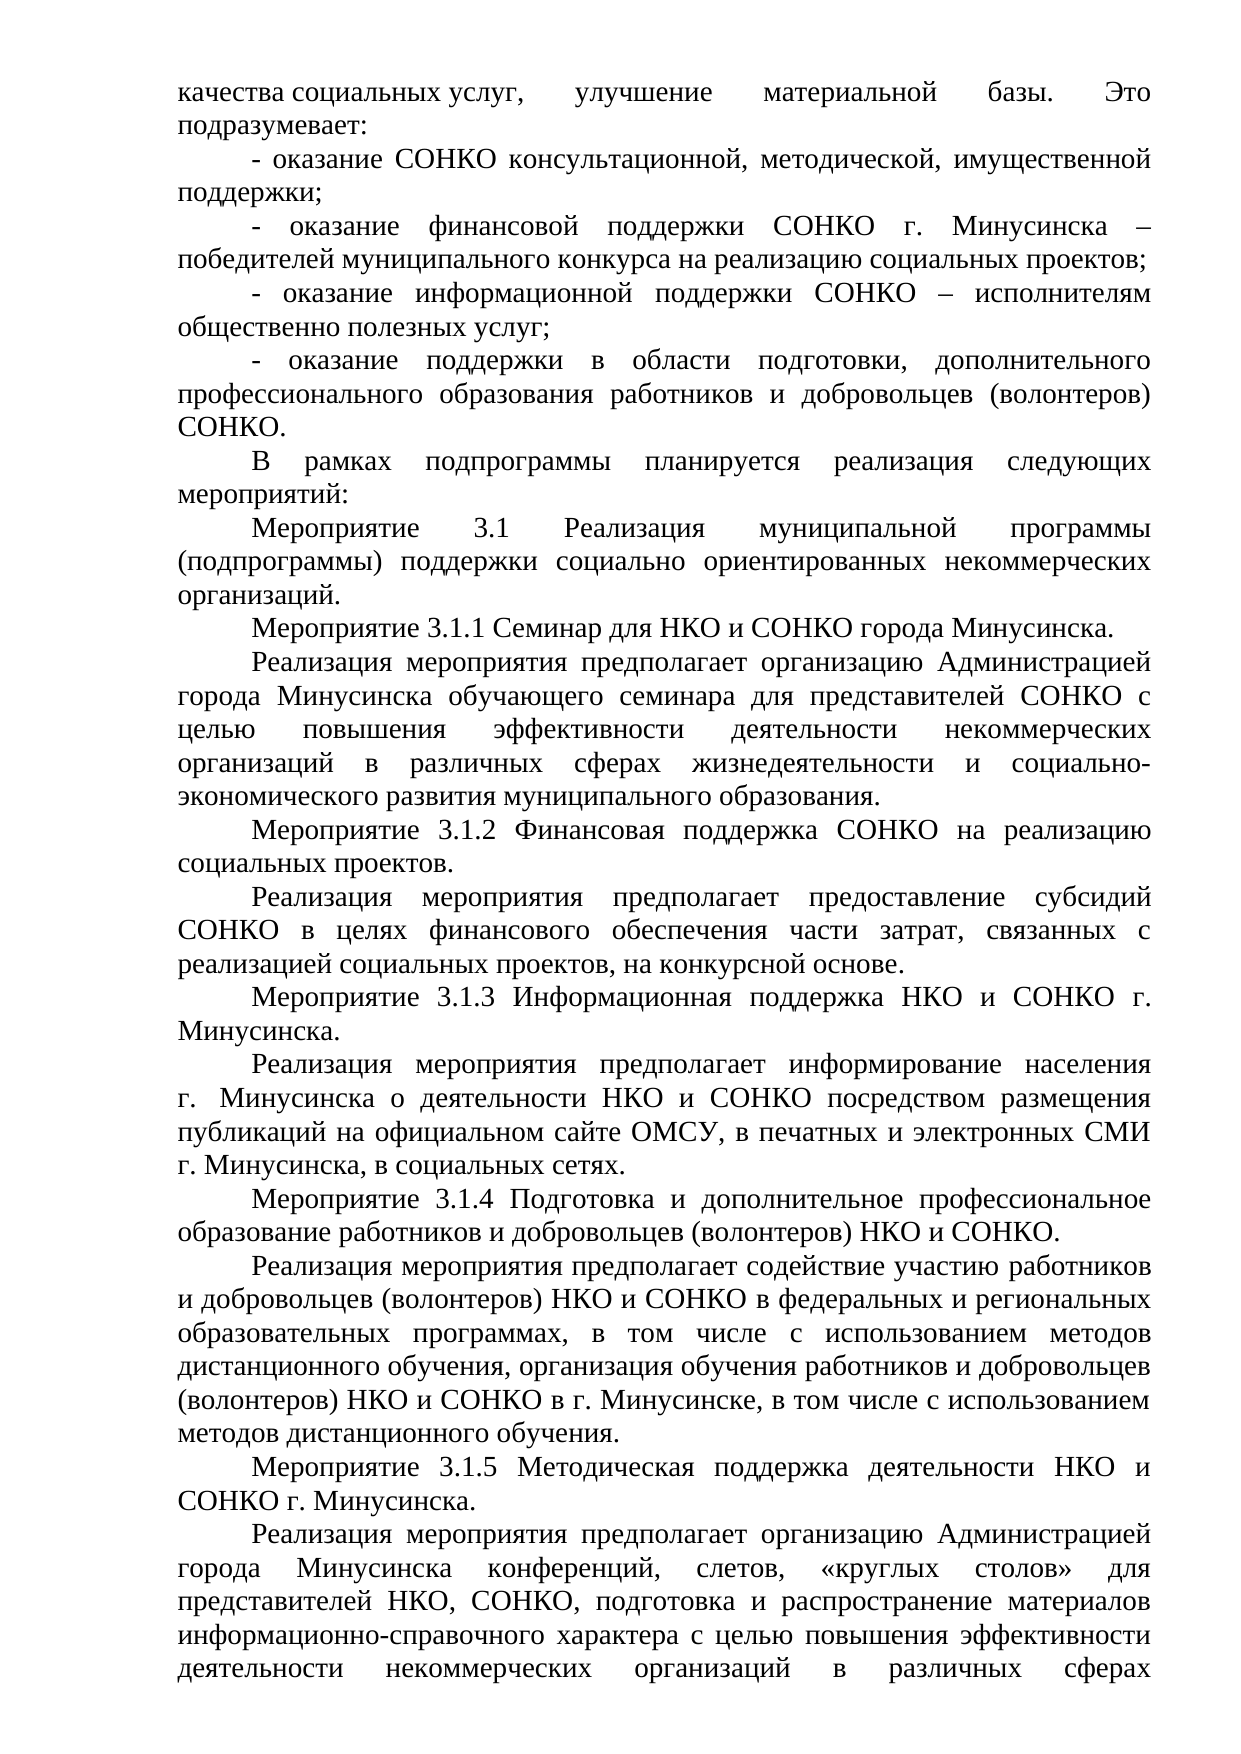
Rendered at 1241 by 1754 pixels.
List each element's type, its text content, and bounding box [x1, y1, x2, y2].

text - оказание финансовой поддержки СОНКО г. Минусинска – победителей муниципального конкурса на реализацию социальных проектов; [177, 208, 1152, 275]
text Мероприятие 3.1.3 Информационная поддержка НКО и СОНКО г. Минусинска. [177, 979, 1152, 1047]
text Мероприятие 3.1.4 Подготовка и дополнительное профессиональное образование работников и добровольцев (волонтеров) НКО и СОНКО. [177, 1181, 1152, 1248]
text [177, 1516, 1152, 1684]
text Реализация мероприятия предполагает организацию Администрацией города Минусинска обучающего семинара для представителей СОНКО с целью повышения эффективности деятельности некоммерческих организаций в различных сферах жизнедеятельности и социально-экономического развития муниципального образования. [177, 644, 1152, 812]
text Реализация мероприятия предполагает предоставление субсидий СОНКО в целях финансового обеспечения части затрат, связанных с реализацией социальных проектов, на конкурсной основе. [177, 879, 1152, 979]
text В рамках подпрограммы планируется реализация следующих мероприятий: [177, 443, 1152, 510]
text Мероприятие 3.1.1 Семинар для НКО и СОНКО города Минусинска. [177, 611, 1152, 644]
text Мероприятие 3.1.2 Финансовая поддержка СОНКО на реализацию социальных проектов. [177, 812, 1152, 879]
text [177, 74, 1152, 141]
text - оказание поддержки в области подготовки, дополнительного профессионального образования работников и добровольцев (волонтеров) СОНКО. [177, 342, 1152, 443]
text Мероприятие 3.1 Реализация муниципальной программы (подпрограммы) поддержки социально ориентированных некоммерческих организаций. [177, 510, 1152, 611]
text Мероприятие 3.1.5 Методическая поддержка деятельности НКО и СОНКО г. Минусинска. [177, 1449, 1152, 1516]
text Реализация мероприятия предполагает содействие участию работников и добровольцев (волонтеров) НКО и СОНКО в федеральных и региональных образовательных программах, в том числе с использованием методов дистанционного обучения, организация обучения работников и добровольцев (волонтеров) НКО и СОНКО в г. Минусинске, в том числе с использованием методов дистанционного обучения. [177, 1248, 1152, 1449]
text - оказание информационной поддержки СОНКО – исполнителям общественно полезных услуг; [177, 275, 1152, 342]
text Реализация мероприятия предполагает информирование населения г. Минусинска о деятельности НКО и СОНКО посредством размещения публикаций на официальном сайте ОМСУ, в печатных и электронных СМИ г. Минусинска, в социальных сетях. [177, 1047, 1152, 1181]
text - оказание СОНКО консультационной, методической, имущественной поддержки; [177, 141, 1152, 208]
